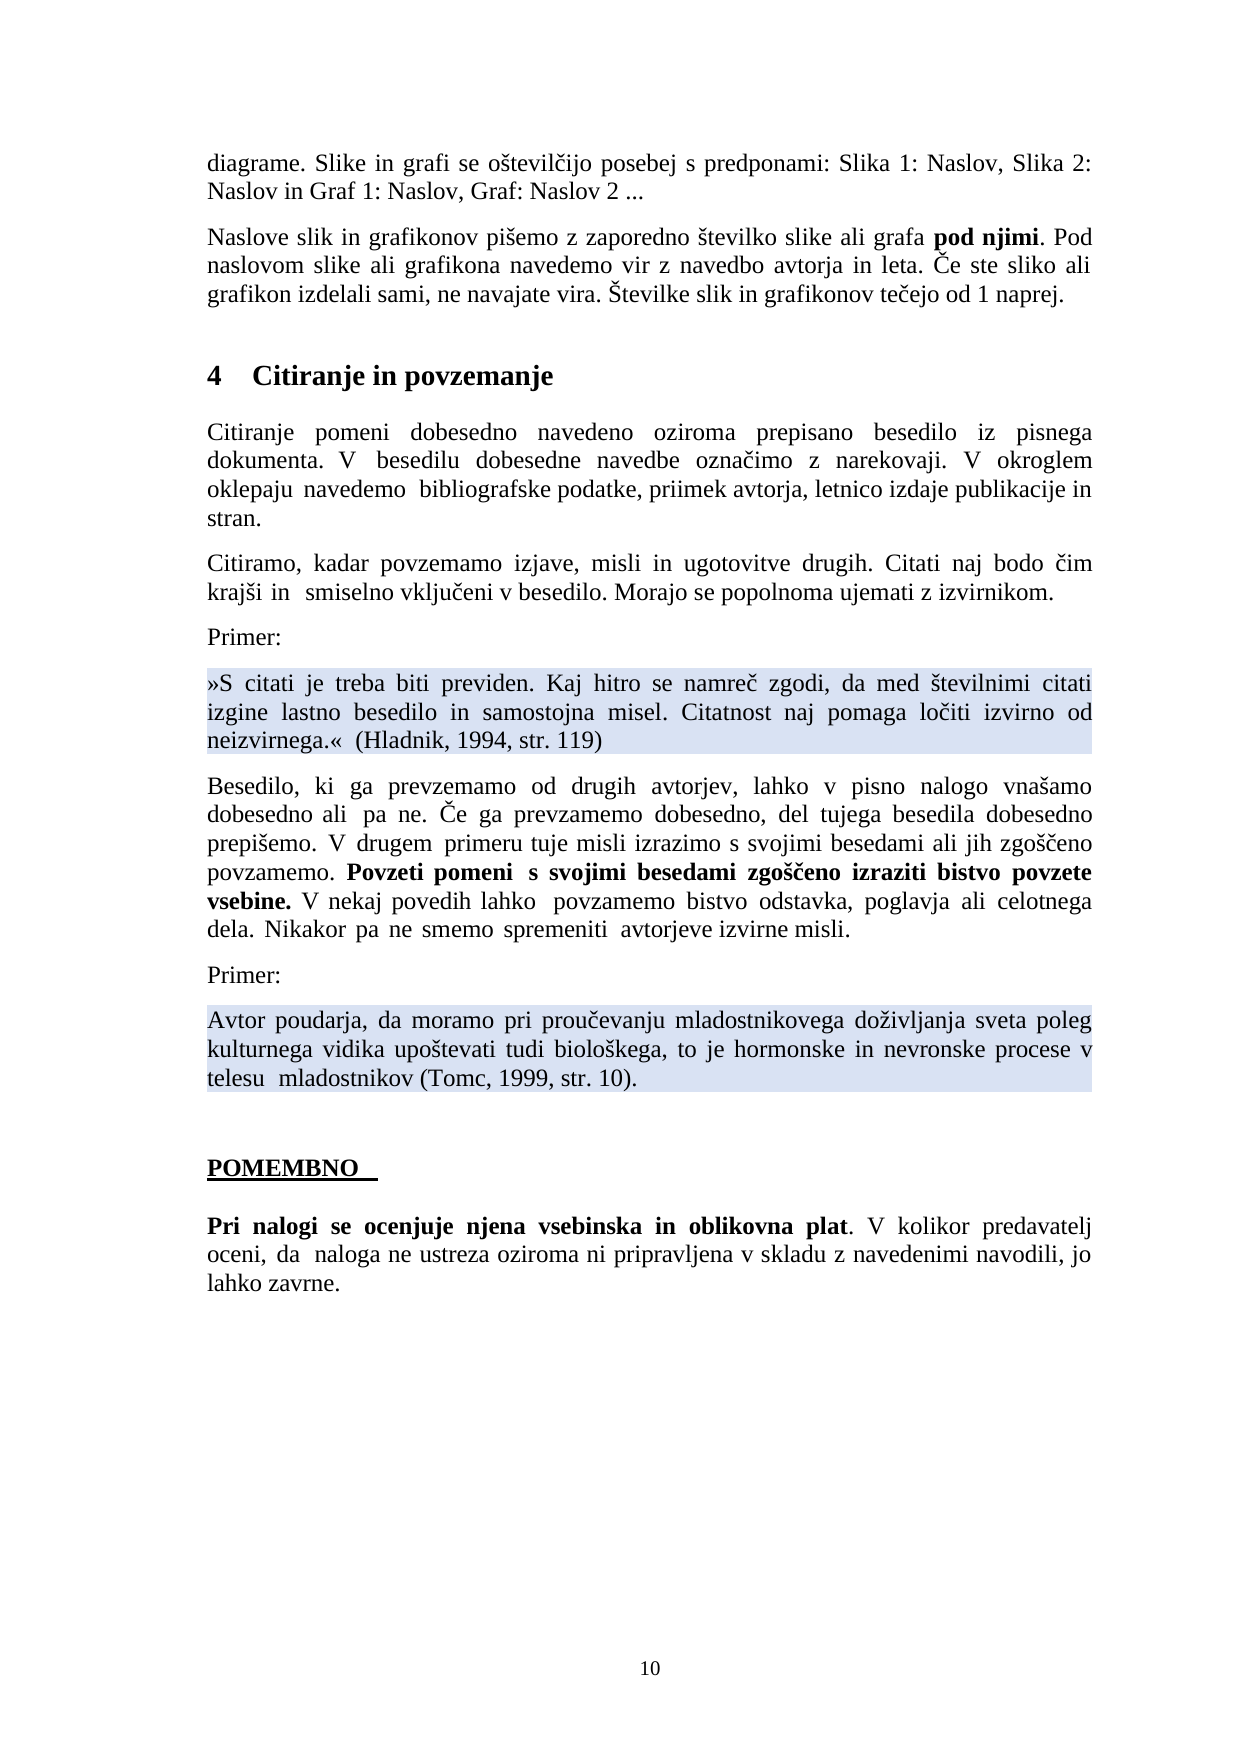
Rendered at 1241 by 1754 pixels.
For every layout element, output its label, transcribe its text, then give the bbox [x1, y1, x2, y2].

text Besedilo, ki ga prevzemamo od drugih avtorjev, lahko v pisno nalogo vnašamo dobesedno ali pa ne. Če ga prevzamemo dobesedno, del tujega besedila dobesedno prepišemo. V drugem primeru tuje misli izrazimo s svojimi besedami ali jih zgoščeno povzamemo. Povzeti pomeni s svojimi besedami zgoščeno izraziti bistvo povzete vsebine. V nekaj povedih lahko povzamemo bistvo odstavka, poglavja ali celotnega dela. Nikakor pa ne smemo spremeniti avtorjeve izvirne misli. [207, 771, 1092, 943]
text Citiramo, kadar povzemamo izjave, misli in ugotovitve drugih. Citati naj bodo čim krajši in smiselno vključeni v besedilo. Morajo se popolnoma ujemati z izvirnikom. [207, 548, 1092, 606]
text Avtor poudarja, da moramo pri proučevanju mladostnikovega doživljanja sveta poleg kulturnega vidika upoštevati tudi biološkega, to je hormonske in nevronske procese v telesu mladostnikov (Tomc, 1999, str. 10). [207, 1005, 1092, 1092]
subtitle Citiranje in povzemanje [207, 358, 1092, 392]
text Primer: [207, 960, 1092, 989]
text Pri nalogi se ocenjuje njena vsebinska in oblikovna plat. V kolikor predavatelj oceni, da naloga ne ustreza oziroma ni pripravljena v skladu z navedenimi navodili, jo lahko zavrne. [207, 1211, 1092, 1297]
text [207, 148, 1092, 205]
text Citiranje pomeni dobesedno navedeno oziroma prepisano besedilo iz pisnega dokumenta. V besedilu dobesedne navedbe označimo z narekovaji. V okroglem oklepaju navedemo bibliografske podatke, priimek avtorja, letnico izdaje publikacije in stran. [207, 417, 1092, 532]
text POMEMBNO [207, 1154, 1092, 1182]
text Primer: [207, 622, 1092, 651]
text »S citati je treba biti previden. Kaj hitro se namreč zgodi, da med številnimi citati izgine lastno besedilo in samostojna misel. Citatnost naj pomaga ločiti izvirno od neizvirnega.« (Hladnik, 1994, str. 119) [207, 668, 1092, 754]
text Naslove slik in grafikonov pišemo z zaporedno številko slike ali grafa pod njimi. Pod naslovom slike ali grafikona navedemo vir z navedbo avtorja in leta. Če ste sliko ali grafikon izdelali sami, ne navajate vira. Številke slik in grafikonov tečejo od 1 naprej. [207, 222, 1092, 308]
